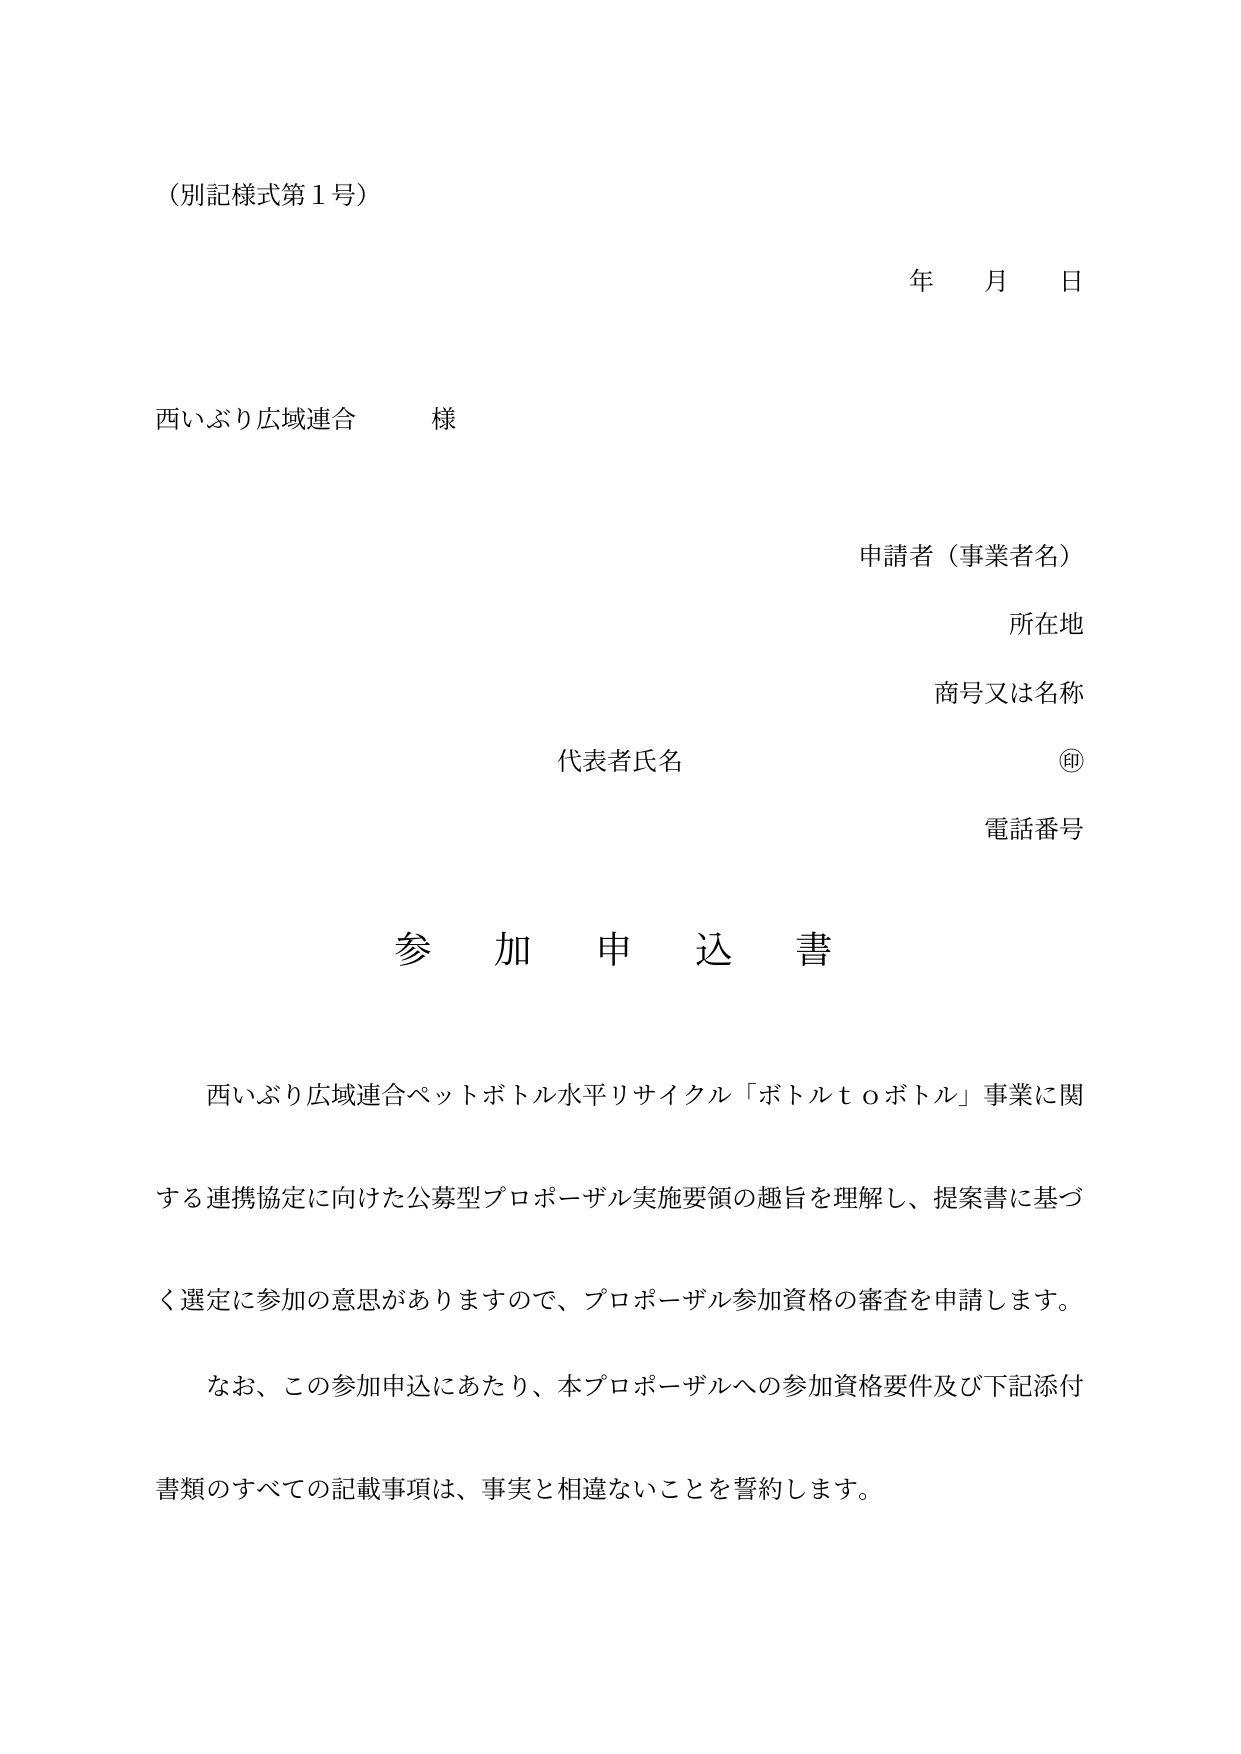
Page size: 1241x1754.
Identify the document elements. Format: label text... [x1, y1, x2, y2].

text 西いぶり広域連合 様 [156, 383, 1084, 451]
text 商号又は名称 [156, 657, 1084, 726]
text 申請者（事業者名） [156, 521, 1084, 589]
text 参 加 申 込 書 [156, 913, 1084, 982]
text 電話番号 [156, 794, 1084, 862]
text 代表者氏名 ㊞ [156, 726, 1084, 794]
text 西いぶり広域連合ペットボトル水平リサイクル「ボトルｔｏボトル」事業に関する連携協定に向けた公募型プロポーザル実施要領の趣旨を理解し、提案書に基づく選定に参加の意思がありますので、プロポーザル参加資格の審査を申請します。 [156, 1060, 1084, 1333]
text （別記様式第１号） [156, 159, 1084, 228]
text なお、この参加申込にあたり、本プロポーザルへの参加資格要件及び下記添付書類のすべての記載事項は、事実と相違ないことを誓約します。 [156, 1351, 1084, 1522]
text 年 月 日 [156, 246, 1084, 314]
text 所在地 [156, 589, 1084, 657]
